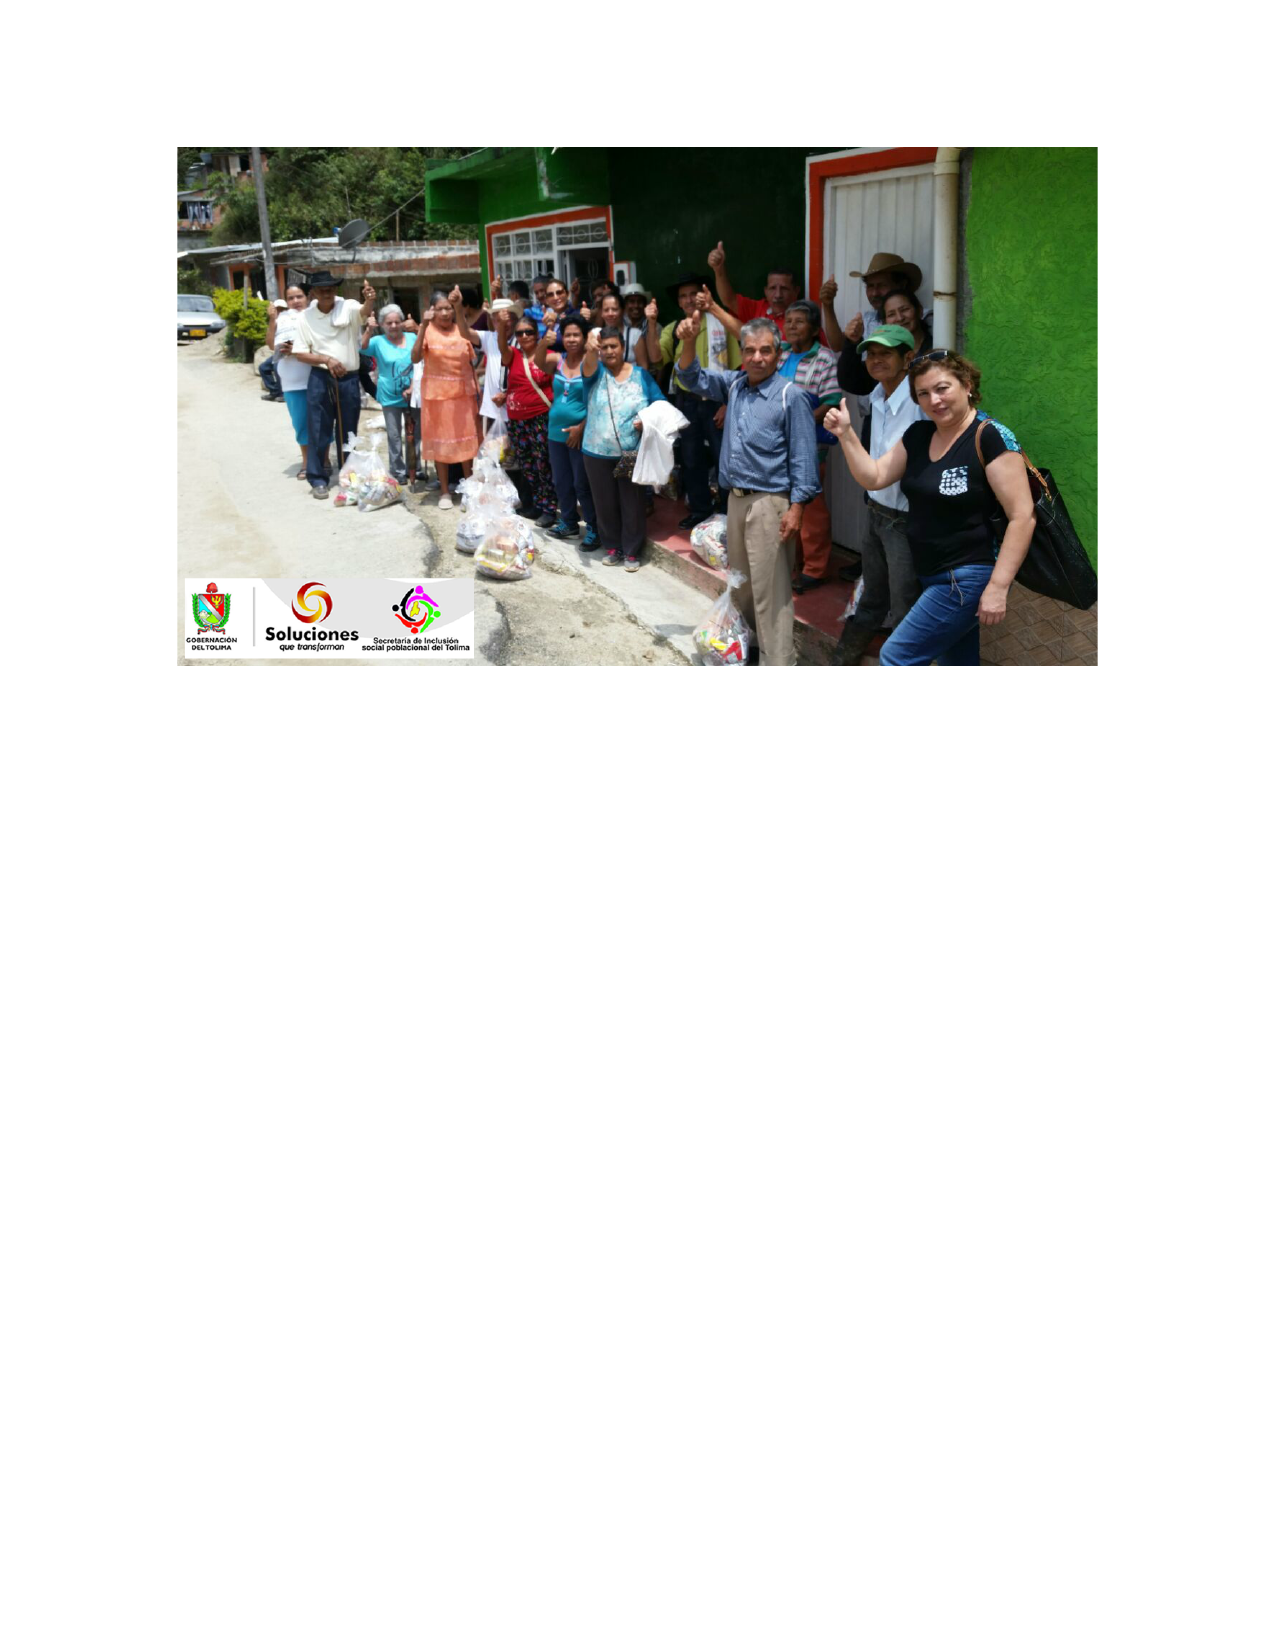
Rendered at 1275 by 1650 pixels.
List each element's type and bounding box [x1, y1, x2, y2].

picture [177, 147, 1098, 666]
